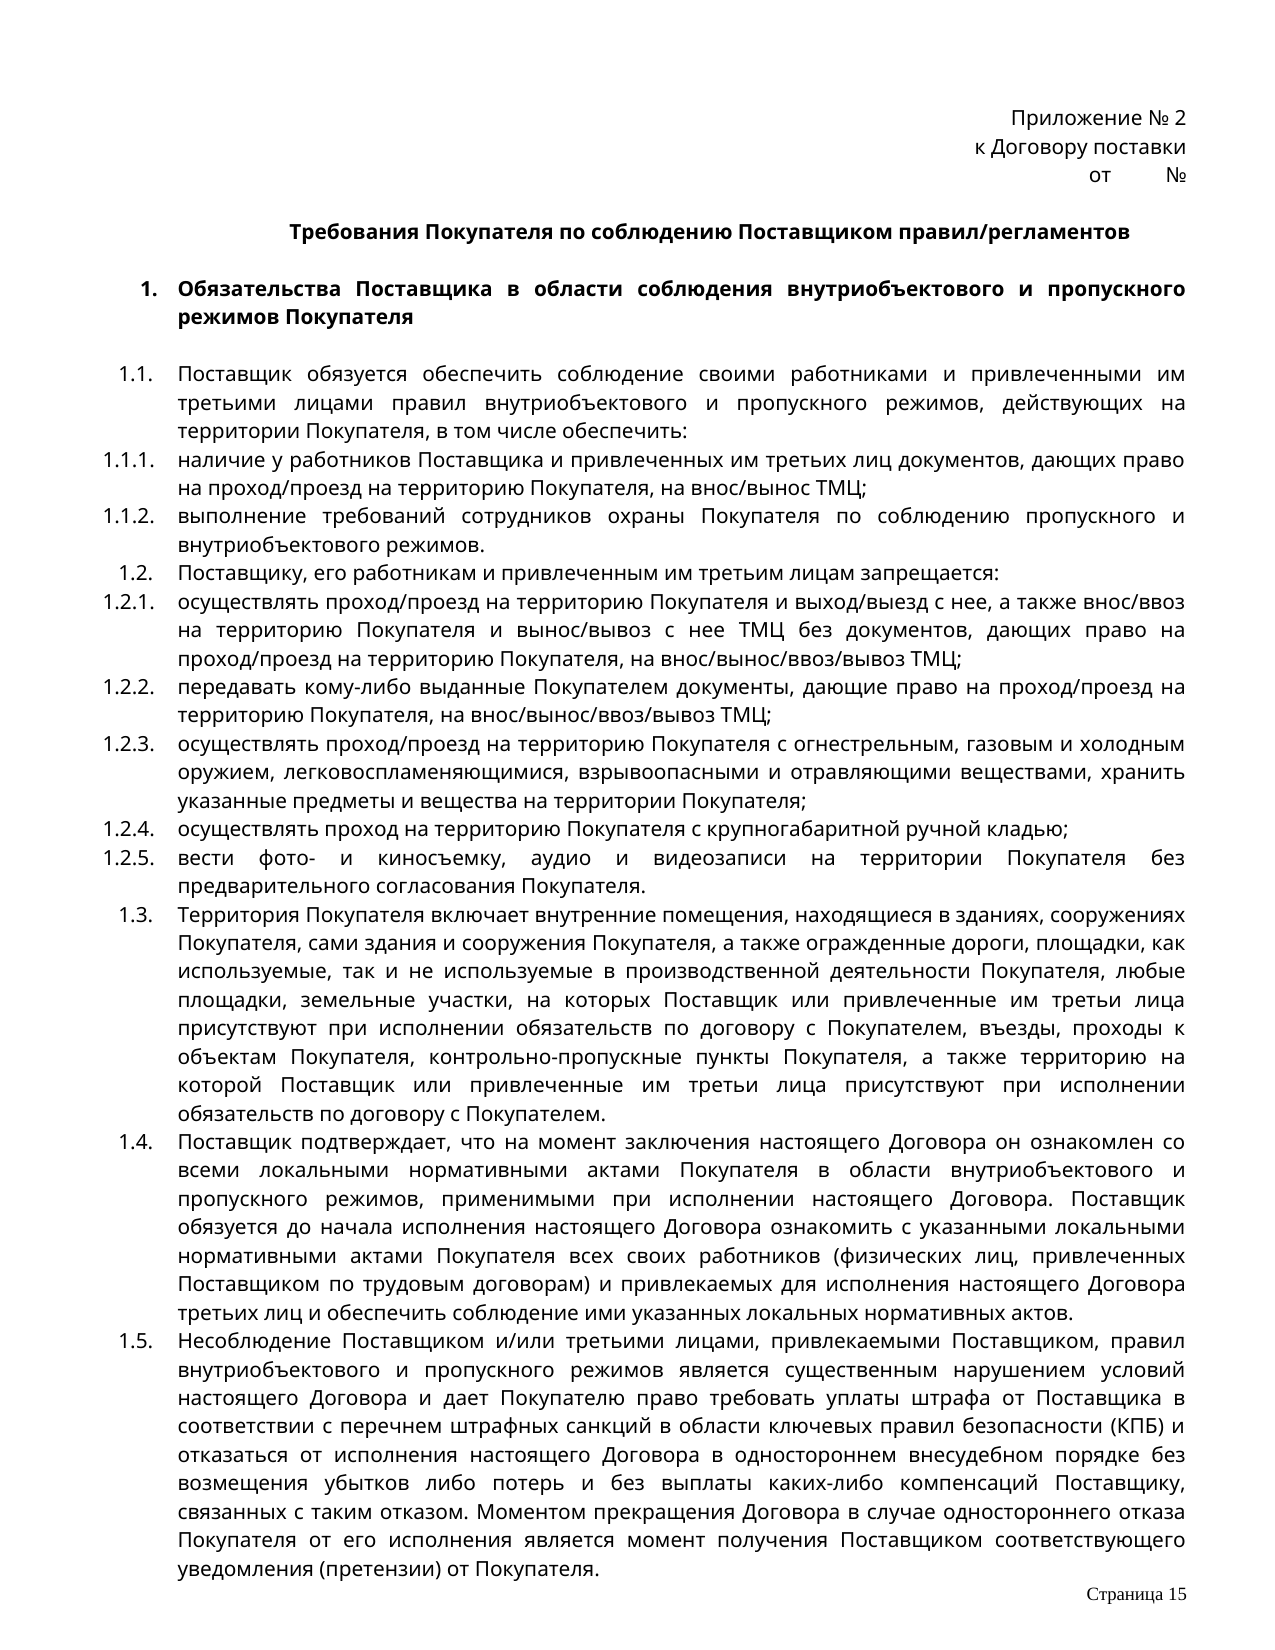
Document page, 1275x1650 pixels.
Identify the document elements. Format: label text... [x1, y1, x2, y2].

list выполнение требований сотрудников охраны Покупателя по соблюдению пропускного и внутриобъектового режимов. [102, 502, 1186, 558]
list Несоблюдение Поставщиком и/или третьими лицами, привлекаемыми Поставщиком, правил внутриобъектового и пропускного режимов является существенным нарушением условий настоящего Договора и дает Покупателю право требовать уплаты штрафа от Поставщика в соответствии с перечнем штрафных санкций в области ключевых правил безопасности (КПБ) и отказаться от исполнения настоящего Договора в одностороннем внесудебном порядке без возмещения убытков либо потерь и без выплаты каких-либо компенсаций Поставщику, связанных с таким отказом. Моментом прекращения Договора в случае одностороннего отказа Покупателя от его исполнения является момент получения Поставщиком соответствующего уведомления (претензии) от Покупателя. [118, 1326, 1186, 1582]
text Требования Покупателя по соблюдению Поставщиком правил/регламентов [177, 217, 1186, 246]
list Обязательства Поставщика в области соблюдения внутриобъектового и пропускного режимов Покупателя [140, 274, 1186, 331]
text к Договору поставки [177, 132, 1186, 160]
text Приложение № 2 [177, 103, 1186, 132]
list осуществлять проход/проезд на территорию Покупателя и выход/выезд с нее, а также внос/ввоз на территорию Покупателя и вынос/вывоз с нее ТМЦ без документов, дающих право на проход/проезд на территорию Покупателя, на внос/вынос/ввоз/вывоз ТМЦ; [102, 587, 1186, 672]
list Поставщик подтверждает, что на момент заключения настоящего Договора он ознакомлен со всеми локальными нормативными актами Покупателя в области внутриобъектового и пропускного режимов, применимыми при исполнении настоящего Договора. Поставщик обязуется до начала исполнения настоящего Договора ознакомить с указанными локальными нормативными актами Покупателя всех своих работников (физических лиц, привлеченных Поставщиком по трудовым договорам) и привлекаемых для исполнения настоящего Договора третьих лиц и обеспечить соблюдение ими указанных локальных нормативных актов. [118, 1127, 1186, 1326]
list Поставщику, его работникам и привлеченным им третьим лицам запрещается: [118, 558, 1186, 587]
list Территория Покупателя включает внутренние помещения, находящиеся в зданиях, сооружениях Покупателя, сами здания и сооружения Покупателя, а также огражденные дороги, площадки, как используемые, так и не используемые в производственной деятельности Покупателя, любые площадки, земельные участки, на которых Поставщик или привлеченные им третьи лица присутствуют при исполнении обязательств по договору с Покупателем, въезды, проходы к объектам Покупателя, контрольно-пропускные пункты Покупателя, а также территорию на которой Поставщик или привлеченные им третьи лица присутствуют при исполнении обязательств по договору с Покупателем. [118, 900, 1186, 1127]
list осуществлять проход на территорию Покупателя с крупногабаритной ручной кладью; [102, 814, 1186, 843]
text от № [177, 160, 1186, 189]
list передавать кому-либо выданные Покупателем документы, дающие право на проход/проезд на территорию Покупателя, на внос/вынос/ввоз/вывоз ТМЦ; [102, 672, 1186, 729]
list наличие у работников Поставщика и привлеченных им третьих лиц документов, дающих право на проход/проезд на территорию Покупателя, на внос/вынос ТМЦ; [102, 445, 1186, 502]
list вести фото- и киносъемку, аудио и видеозаписи на территории Покупателя без предварительного согласования Покупателя. [102, 843, 1186, 900]
list осуществлять проход/проезд на территорию Покупателя с огнестрельным, газовым и холодным оружием, легковоспламеняющимися, взрывоопасными и отравляющими веществами, хранить указанные предметы и вещества на территории Покупателя; [102, 729, 1186, 814]
list Поставщик обязуется обеспечить соблюдение своими работниками и привлеченными им третьими лицами правил внутриобъектового и пропускного режимов, действующих на территории Покупателя, в том числе обеспечить: [118, 359, 1186, 445]
